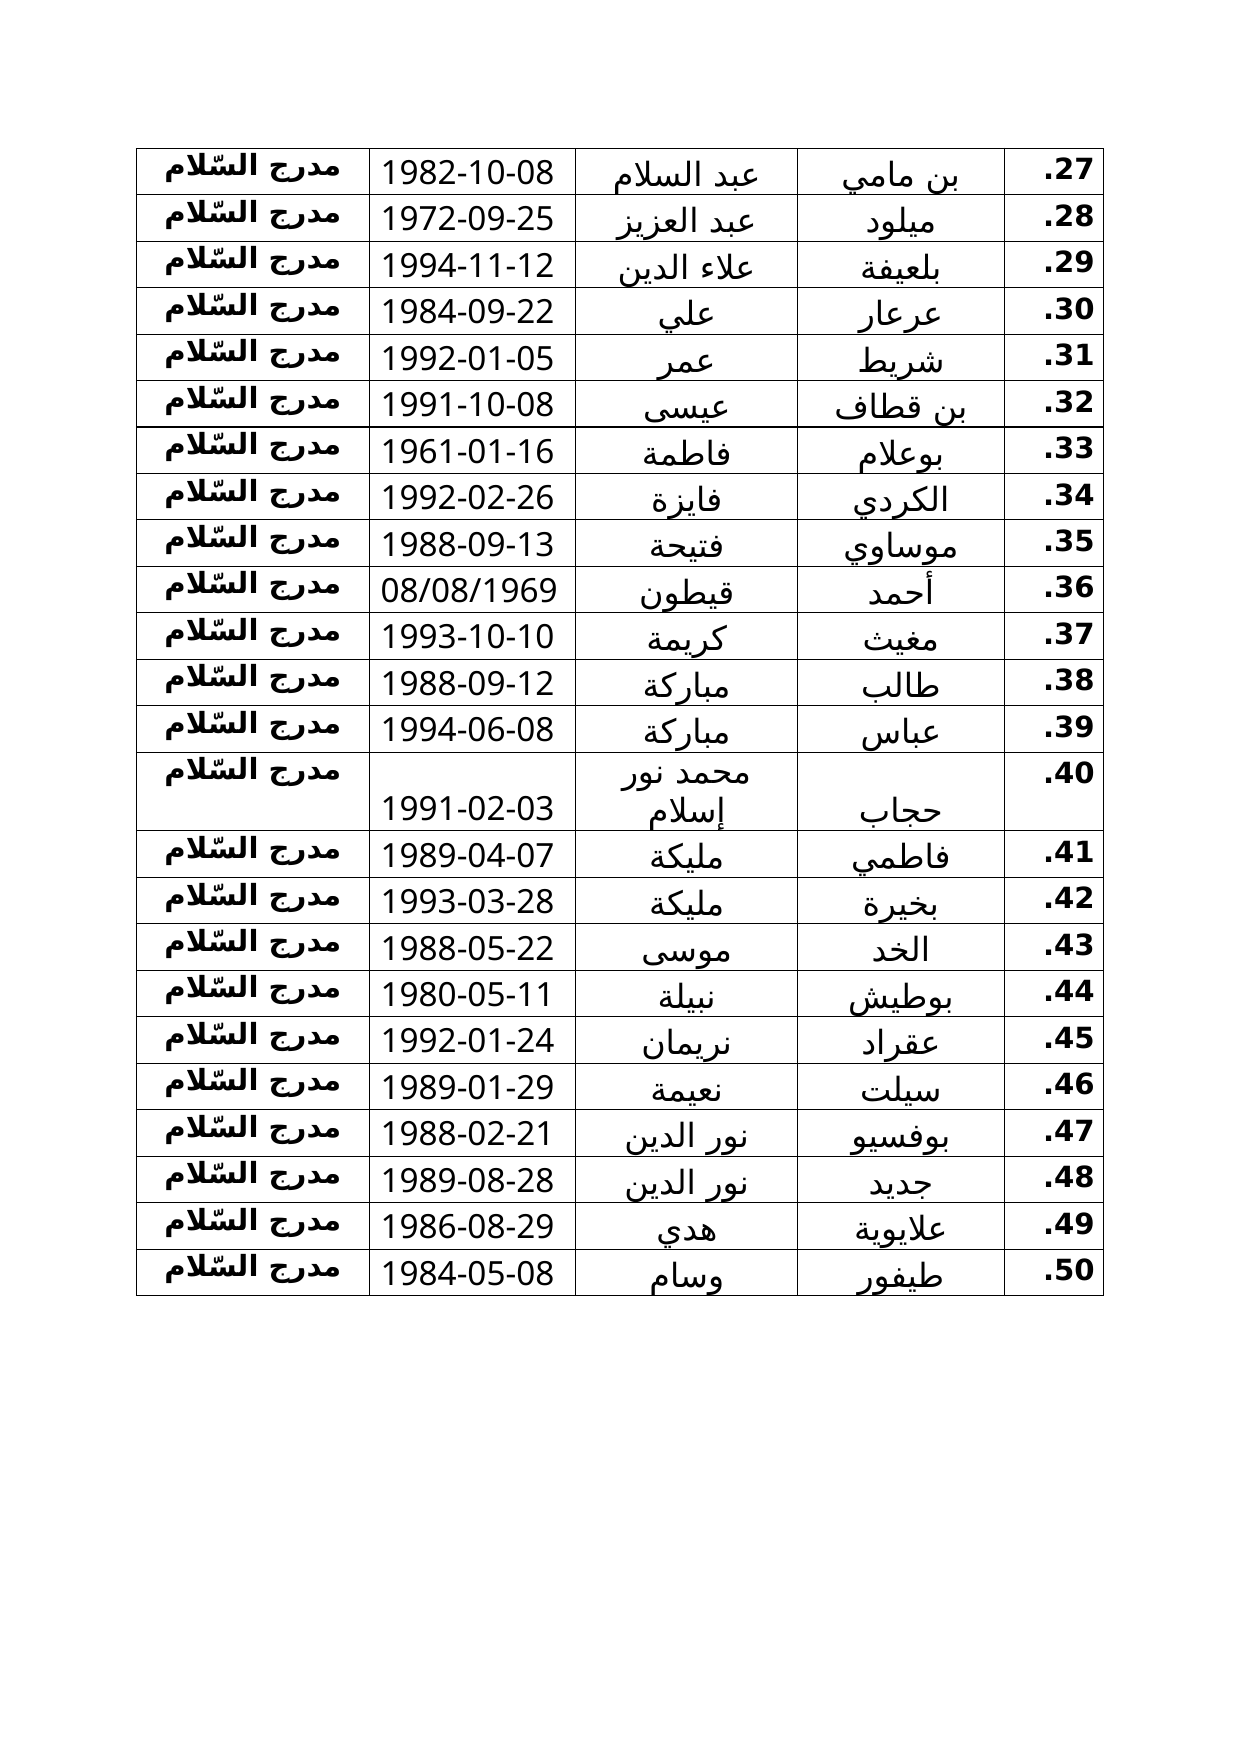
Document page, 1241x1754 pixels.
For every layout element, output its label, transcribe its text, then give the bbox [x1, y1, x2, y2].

table_cell مدرج السّلام [137, 428, 369, 473]
table_cell مدرج السّلام [137, 878, 369, 923]
table_cell مدرج السّلام [137, 1203, 369, 1248]
table_cell نور الدين [576, 1110, 797, 1156]
table_cell [1005, 878, 1103, 923]
table_cell 1991-02-03 [370, 753, 575, 830]
table_cell مدرج السّلام [137, 1157, 369, 1202]
table_cell [1005, 971, 1103, 1016]
table_cell 1994-11-12 [370, 242, 575, 287]
table_cell مدرج السّلام [137, 335, 369, 380]
table_cell مدرج السّلام [137, 660, 369, 705]
table_cell مدرج السّلام [137, 753, 369, 830]
table_cell [1005, 242, 1103, 287]
table_cell مدرج السّلام [137, 567, 369, 612]
table_cell [1005, 520, 1103, 566]
table_cell سيلت [798, 1064, 1004, 1109]
table_cell نور الدين [576, 1157, 797, 1202]
table_cell كريمة [576, 613, 797, 659]
table_cell [1005, 753, 1103, 830]
table_cell 1993-03-28 [370, 878, 575, 923]
table_cell موساوي [798, 520, 1004, 566]
table_cell 1961-01-16 [370, 428, 575, 473]
table_cell عيسى [576, 381, 797, 426]
table_cell [1005, 706, 1103, 752]
table_cell قيطون [576, 567, 797, 612]
table_cell مدرج السّلام [137, 195, 369, 241]
table_cell فايزة [576, 474, 797, 519]
table_cell نبيلة [576, 971, 797, 1016]
table_cell 1989-04-07 [370, 831, 575, 877]
table_cell نريمان [576, 1017, 797, 1063]
table_cell أحمد [798, 567, 1004, 612]
table_cell عباس [798, 706, 1004, 752]
table_cell مدرج السّلام [137, 149, 369, 194]
table_cell مباركة [576, 706, 797, 752]
table_cell 1989-01-29 [370, 1064, 575, 1109]
table_cell [1005, 613, 1103, 659]
table_cell [1005, 831, 1103, 877]
table_cell مدرج السّلام [137, 1110, 369, 1156]
table_cell موسى [576, 924, 797, 970]
table_cell [1005, 335, 1103, 380]
table_cell [1005, 1203, 1103, 1248]
table_cell مباركة [576, 660, 797, 705]
table_cell الكردي [798, 474, 1004, 519]
table_cell طالب [798, 660, 1004, 705]
table_cell مدرج السّلام [137, 1017, 369, 1063]
table_cell 1972-09-25 [370, 195, 575, 241]
table_cell [1005, 1250, 1103, 1295]
table_cell [1005, 567, 1103, 612]
table_cell 1991-10-08 [370, 381, 575, 426]
table_cell علاء الدين [576, 242, 797, 287]
table_cell 1980-05-11 [370, 971, 575, 1016]
table_cell بوفسيو [798, 1110, 1004, 1156]
table_cell 1984-09-22 [370, 288, 575, 333]
table_cell 1988-09-12 [370, 660, 575, 705]
table_cell فتيحة [576, 520, 797, 566]
table_cell مدرج السّلام [137, 971, 369, 1016]
table_cell مليكة [576, 878, 797, 923]
table_cell بن قطاف [798, 381, 1004, 426]
table_cell مدرج السّلام [137, 288, 369, 333]
table_cell 1988-02-21 [370, 1110, 575, 1156]
table_cell بوعلام [798, 428, 1004, 473]
table_cell عمر [576, 335, 797, 380]
table_cell جديد [798, 1157, 1004, 1202]
table_cell عرعار [798, 288, 1004, 333]
table_cell هدي [576, 1203, 797, 1248]
table_cell 08/08/1969 [370, 567, 575, 612]
table_cell بوطيش [798, 971, 1004, 1016]
table_cell فاطمي [798, 831, 1004, 877]
table_cell مدرج السّلام [137, 706, 369, 752]
table_cell مدرج السّلام [137, 1064, 369, 1109]
table_cell 1988-09-13 [370, 520, 575, 566]
table_cell [1005, 428, 1103, 473]
table_cell 1989-08-28 [370, 1157, 575, 1202]
table_cell مدرج السّلام [137, 381, 369, 426]
table_cell مليكة [576, 831, 797, 877]
table_cell ميلود [798, 195, 1004, 241]
table_cell نعيمة [576, 1064, 797, 1109]
table_cell 1994-06-08 [370, 706, 575, 752]
table_cell [1005, 381, 1103, 426]
table_cell عبد العزيز [576, 195, 797, 241]
table_cell [1005, 288, 1103, 333]
table_cell الخد [798, 924, 1004, 970]
table_cell [1005, 924, 1103, 970]
table_cell بلعيفة [798, 242, 1004, 287]
table_cell عقراد [798, 1017, 1004, 1063]
table_cell علايوية [798, 1203, 1004, 1248]
table_cell 1982-10-08 [370, 149, 575, 194]
table_cell مدرج السّلام [137, 242, 369, 287]
table_cell [1005, 1064, 1103, 1109]
table_cell 1986-08-29 [370, 1203, 575, 1248]
table_cell مدرج السّلام [137, 1250, 369, 1295]
table_cell [1005, 1110, 1103, 1156]
table_cell شريط [798, 335, 1004, 380]
table_cell [1005, 1017, 1103, 1063]
table_cell بخيرة [798, 878, 1004, 923]
table_cell وسام [576, 1250, 797, 1295]
table_cell 1984-05-08 [370, 1250, 575, 1295]
table_cell حجاب [798, 753, 1004, 830]
table_cell [1005, 660, 1103, 705]
table_cell مدرج السّلام [137, 520, 369, 566]
table_cell [1005, 149, 1103, 194]
table_cell 1992-01-24 [370, 1017, 575, 1063]
table_cell فاطمة [576, 428, 797, 473]
table_cell مدرج السّلام [137, 474, 369, 519]
table_cell طيفور [798, 1250, 1004, 1295]
table_cell مدرج السّلام [137, 924, 369, 970]
table_cell مدرج السّلام [137, 613, 369, 659]
table_cell 1988-05-22 [370, 924, 575, 970]
table_cell 1992-02-26 [370, 474, 575, 519]
table_cell مدرج السّلام [137, 831, 369, 877]
table_cell محمد نور إسلام [576, 753, 797, 830]
table_cell [1005, 474, 1103, 519]
table_cell 1993-10-10 [370, 613, 575, 659]
table_cell عبد السلام [576, 149, 797, 194]
table_cell [1005, 1157, 1103, 1202]
table_cell [1005, 195, 1103, 241]
table_cell مغيث [798, 613, 1004, 659]
table_cell علي [576, 288, 797, 333]
table_cell 1992-01-05 [370, 335, 575, 380]
table_cell بن مامي [798, 149, 1004, 194]
